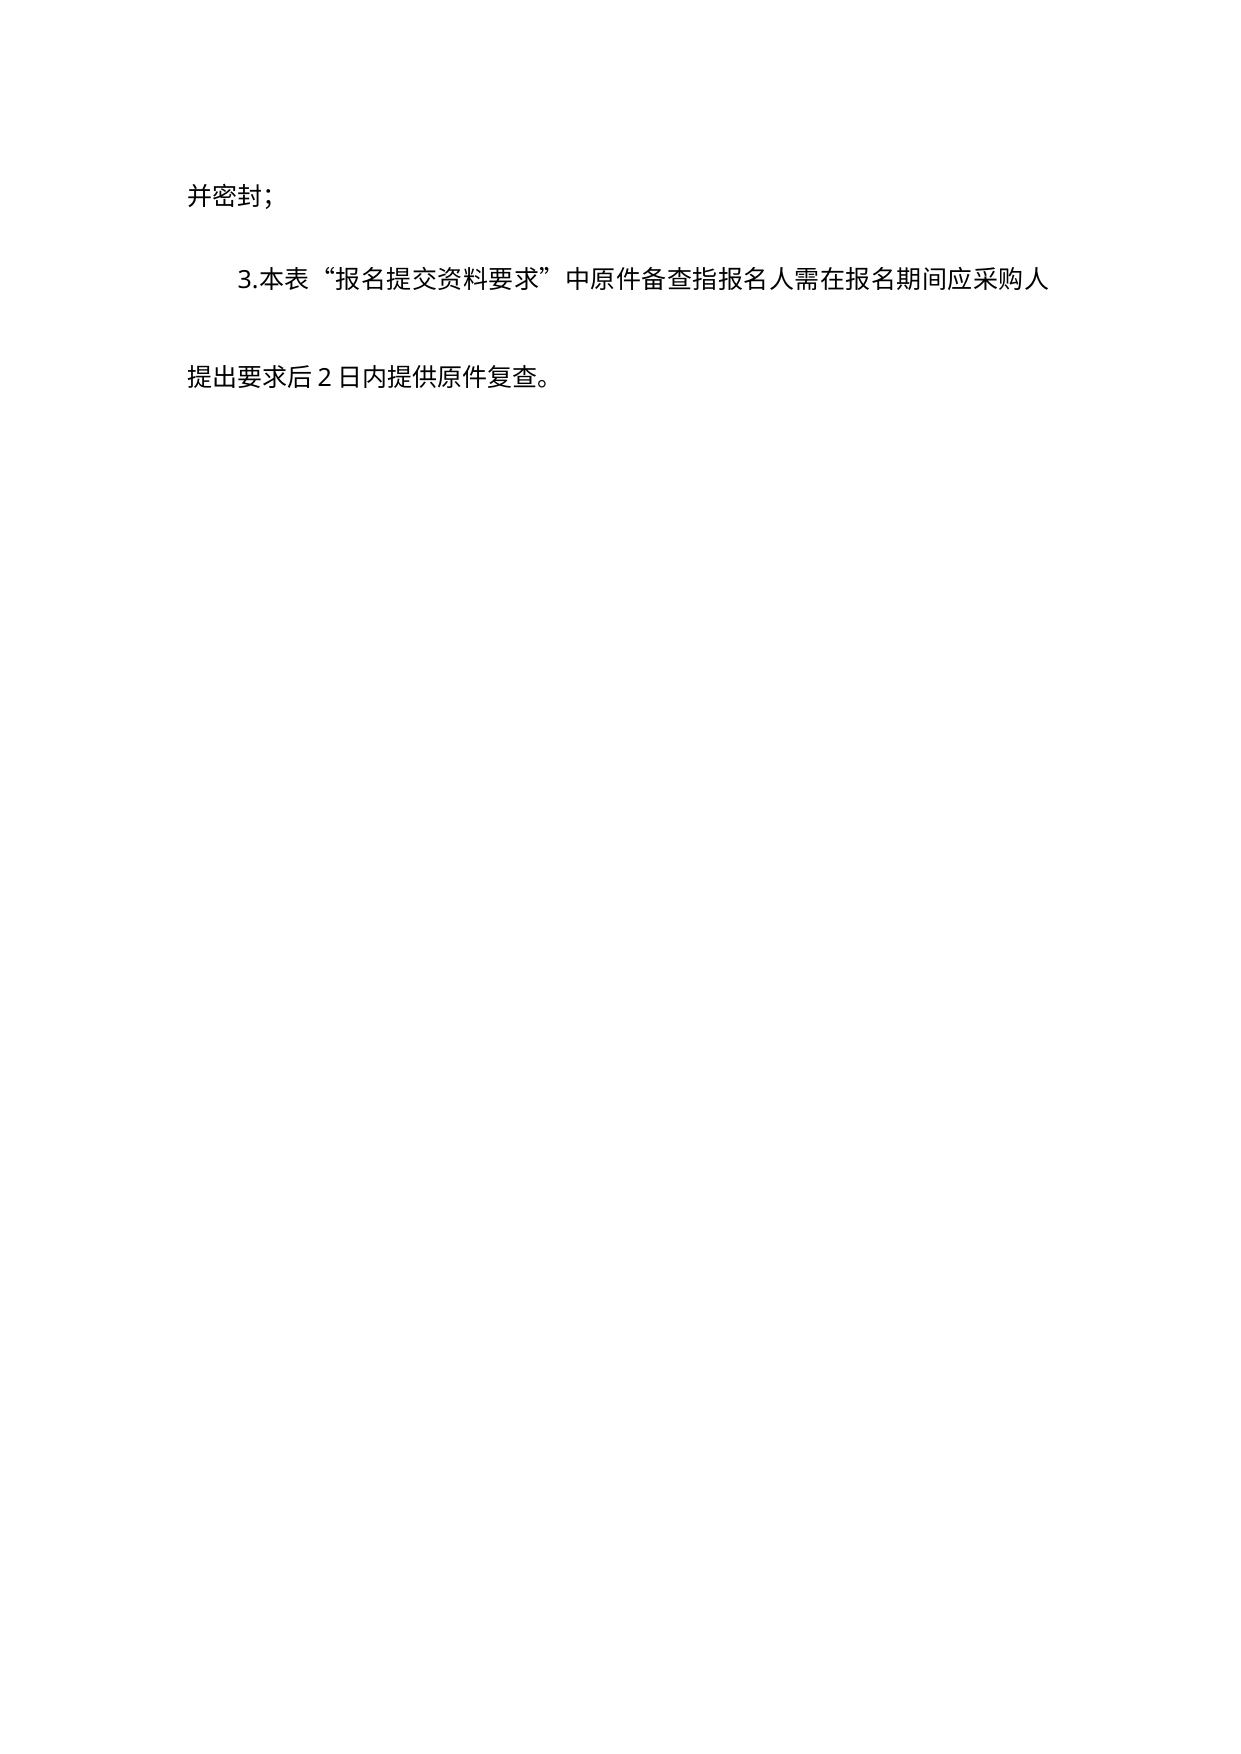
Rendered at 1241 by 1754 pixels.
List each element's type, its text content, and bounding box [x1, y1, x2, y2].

text 3.本表“报名提交资料要求”中原件备查指报名人需在报名期间应采购人提出要求后2日内提供原件复查。 [187, 245, 1053, 408]
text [187, 162, 1053, 227]
